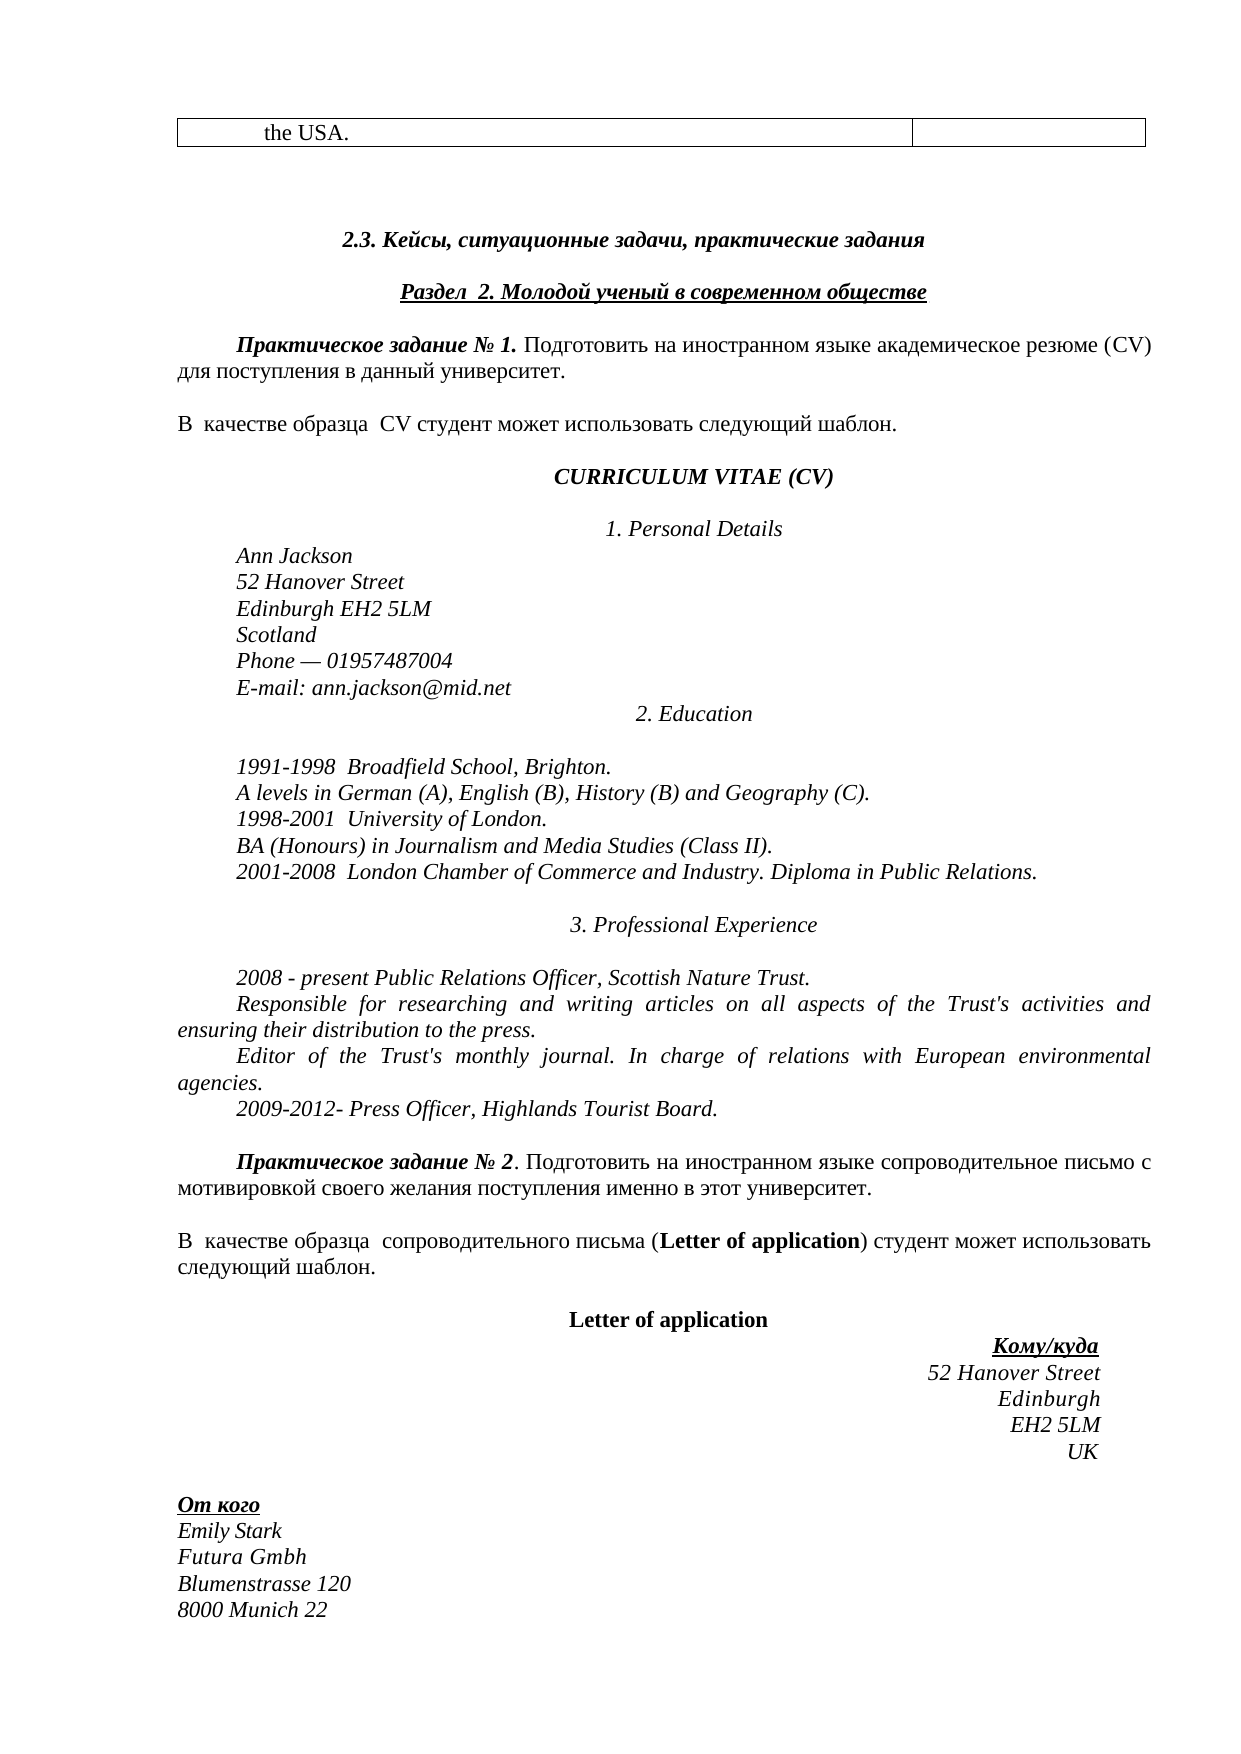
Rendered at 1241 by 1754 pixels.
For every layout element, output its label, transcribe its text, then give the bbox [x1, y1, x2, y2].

text В качестве образца CV студент может использовать следующий шаблон. [177, 410, 1152, 436]
text Responsible for researching and writing articles on all aspects of the Trust's activities and ensuring their distribution to the press. [177, 990, 1154, 1043]
table_cell [913, 119, 1145, 146]
text Раздел 2. Молодой ученый в современном обществе [177, 278, 1152, 305]
text Edinburgh [177, 1385, 1101, 1412]
text Emily Stark [177, 1517, 1101, 1543]
text E-mail: ann.jackson@mid.net [177, 674, 1154, 700]
text Phone — 01957487004 [177, 647, 1154, 674]
text BA (Honours) in Journalism and Media Studies (Class II). [177, 832, 1154, 858]
text 2. Education [177, 700, 1154, 726]
text 1998-2001 University of London. [177, 805, 1154, 832]
text 2008 - present Public Relations Officer, Scottish Nature Trust. [177, 963, 1154, 990]
text CURRICULUM VITAE (CV) [177, 463, 1154, 489]
text Letter of application [177, 1306, 1101, 1332]
text 2.3. Кейсы, ситуационные задачи, практические задания [177, 226, 1093, 252]
text Edinburgh EH2 5LM [177, 594, 1154, 621]
text Scotland [177, 621, 1154, 647]
text От кого [177, 1491, 1101, 1517]
text В качестве образца сопроводительного письма (Letter of application) студент может использовать следующий шаблон. [177, 1227, 1152, 1280]
text Ann Jackson [177, 542, 1154, 568]
text Практическое задание № 1. Подготовить на иностранном языке академическое резюме (CV) для поступления в данный университет. [177, 331, 1152, 384]
text Blumenstrasse 120 [177, 1570, 744, 1596]
text Futura Gmbh [177, 1543, 744, 1570]
text 2009-2012- Press Officer, Highlands Tourist Board. [177, 1095, 1154, 1122]
text 8000 Munich 22 [177, 1596, 744, 1622]
text 1. Personal Details [177, 516, 1154, 542]
text 2001-2008 London Chamber of Commerce and Industry. Diploma in Public Relations. [177, 858, 1154, 884]
text A levels in German (A), English (B), History (B) and Geography (C). [177, 779, 1154, 805]
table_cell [178, 119, 912, 146]
text 3. Professional Experience [177, 911, 1154, 937]
text 52 Hanover Street [177, 1359, 1101, 1385]
text Практическое задание № 2. Подготовить на иностранном языке сопроводительное письмо с мотивировкой своего желания поступления именно в этот университет. [177, 1148, 1152, 1201]
text EH2 5LM [177, 1412, 1101, 1438]
text Кому/куда [177, 1332, 1101, 1359]
text UK [177, 1438, 1101, 1464]
text 52 Hanover Street [177, 568, 1154, 594]
text Editor of the Trust's monthly journal. In charge of relations with European environmental agencies. [177, 1043, 1154, 1095]
text 1991-1998 Broadfield School, Brighton. [177, 753, 1154, 779]
